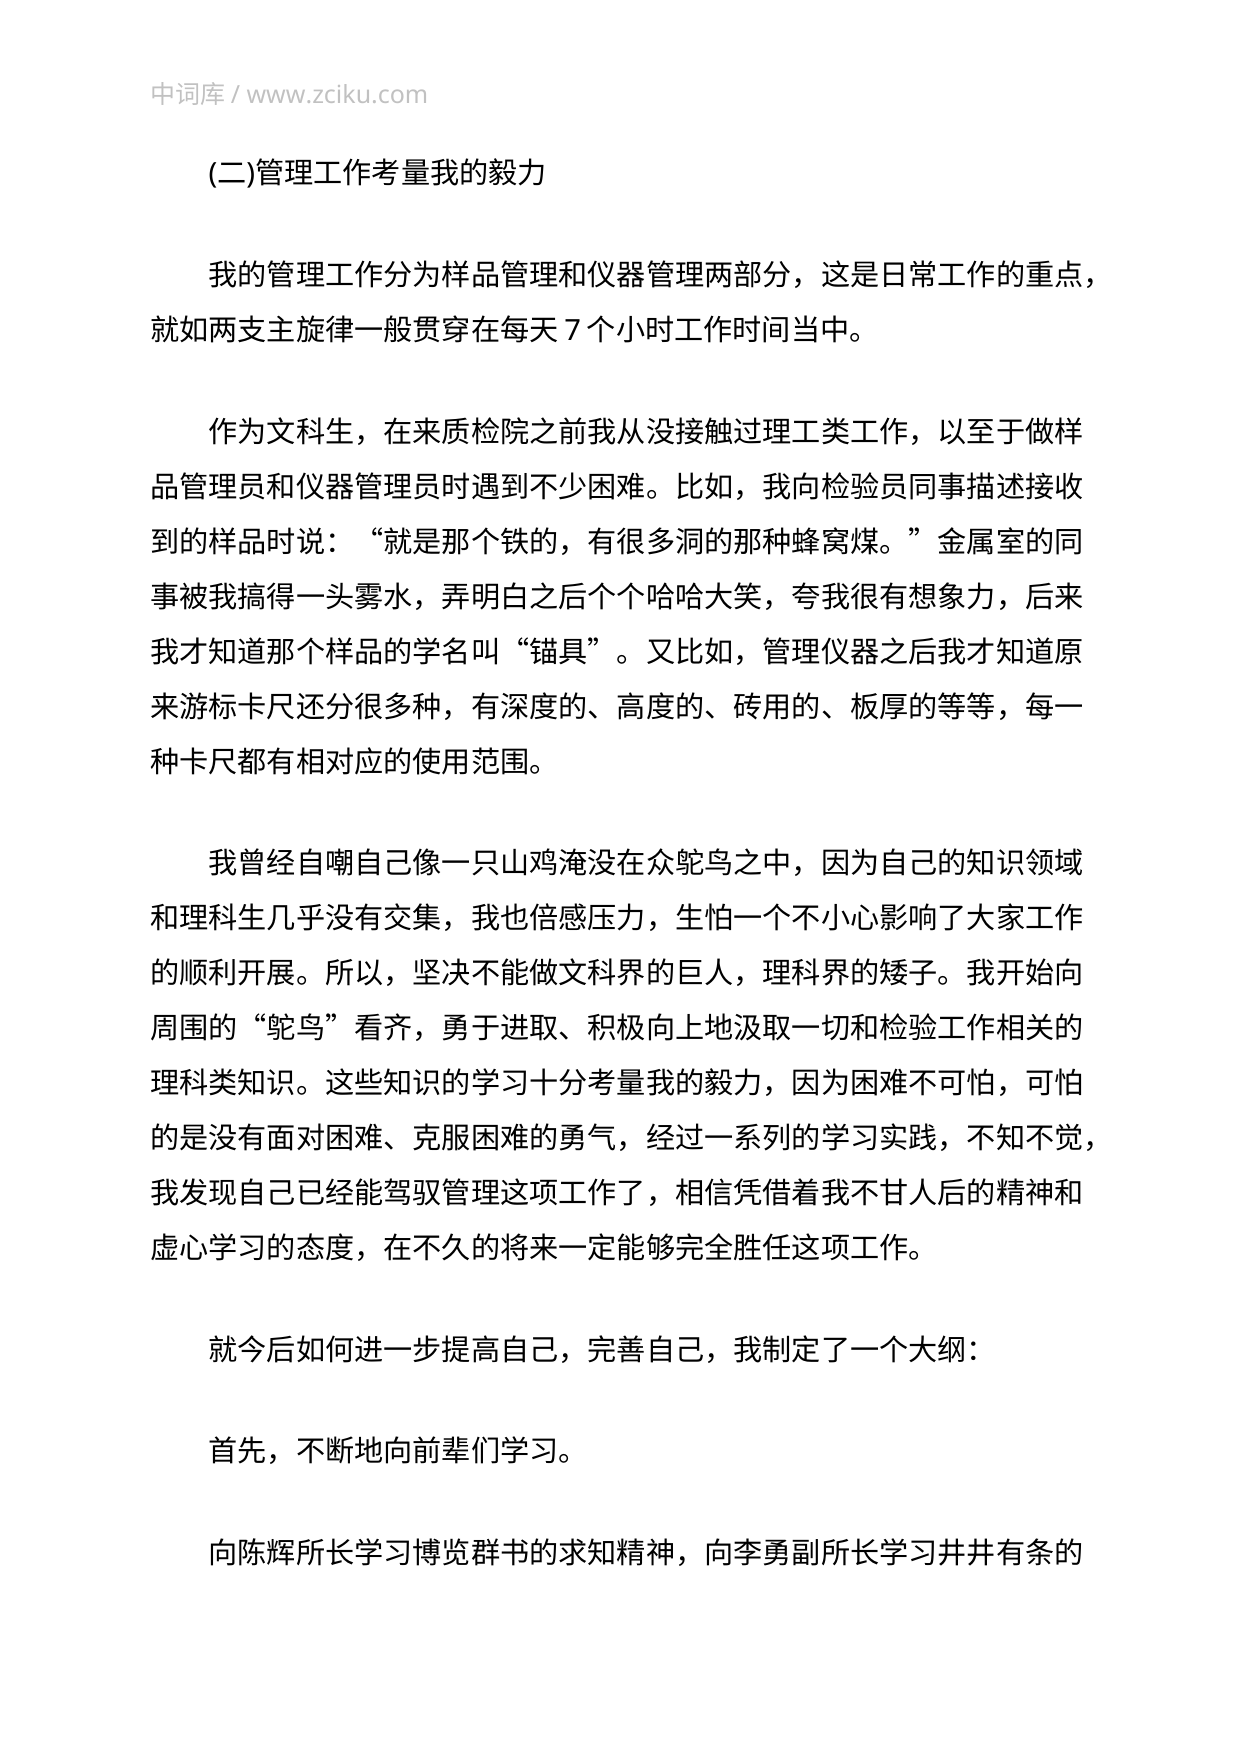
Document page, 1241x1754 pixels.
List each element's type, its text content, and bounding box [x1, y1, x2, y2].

text 我的管理工作分为样品管理和仪器管理两部分，这是日常工作的重点，就如两支主旋律一般贯穿在每天7个小时工作时间当中。 [150, 252, 1090, 349]
text (二)管理工作考量我的毅力 [150, 150, 1090, 192]
text 就今后如何进一步提高自己，完善自己，我制定了一个大纲： [150, 1326, 1090, 1368]
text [150, 1529, 1090, 1572]
text 作为文科生，在来质检院之前我从没接触过理工类工作，以至于做样品管理员和仪器管理员时遇到不少困难。比如，我向检验员同事描述接收到的样品时说：“就是那个铁的，有很多洞的那种蜂窝煤。”金属室的同事被我搞得一头雾水，弄明白之后个个哈哈大笑，夸我很有想象力，后来我才知道那个样品的学名叫“锚具”。又比如，管理仪器之后我才知道原来游标卡尺还分很多种，有深度的、高度的、砖用的、板厚的等等，每一种卡尺都有相对应的使用范围。 [150, 409, 1090, 781]
text 我曾经自嘲自己像一只山鸡淹没在众鸵鸟之中，因为自己的知识领域和理科生几乎没有交集，我也倍感压力，生怕一个不小心影响了大家工作的顺利开展。所以，坚决不能做文科界的巨人，理科界的矮子。我开始向周围的“鸵鸟”看齐，勇于进取、积极向上地汲取一切和检验工作相关的理科类知识。这些知识的学习十分考量我的毅力，因为困难不可怕，可怕的是没有面对困难、克服困难的勇气，经过一系列的学习实践，不知不觉，我发现自己已经能驾驭管理这项工作了，相信凭借着我不甘人后的精神和虚心学习的态度，在不久的将来一定能够完全胜任这项工作。 [150, 840, 1090, 1267]
text 首先，不断地向前辈们学习。 [150, 1428, 1090, 1470]
